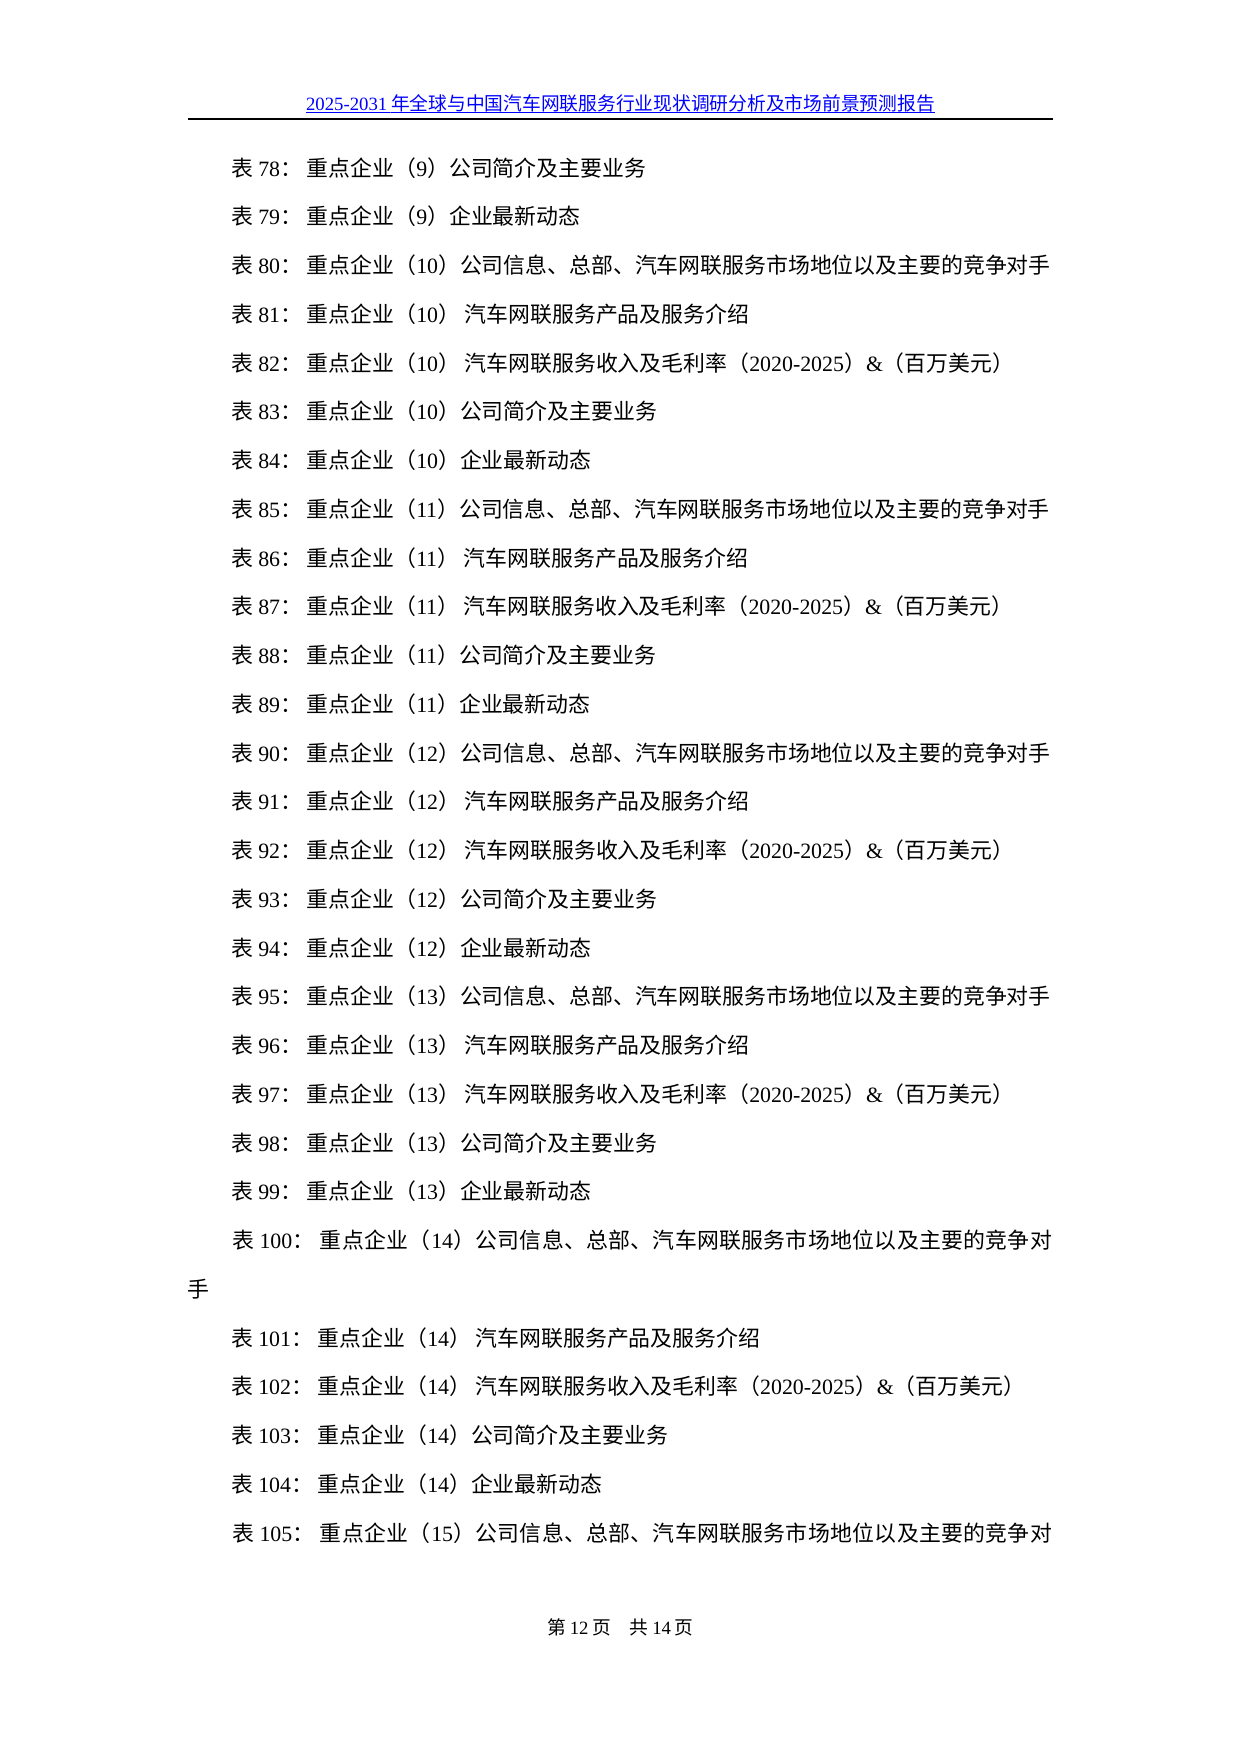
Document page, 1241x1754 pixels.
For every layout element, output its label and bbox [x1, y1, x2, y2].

text [187, 150, 1053, 1548]
